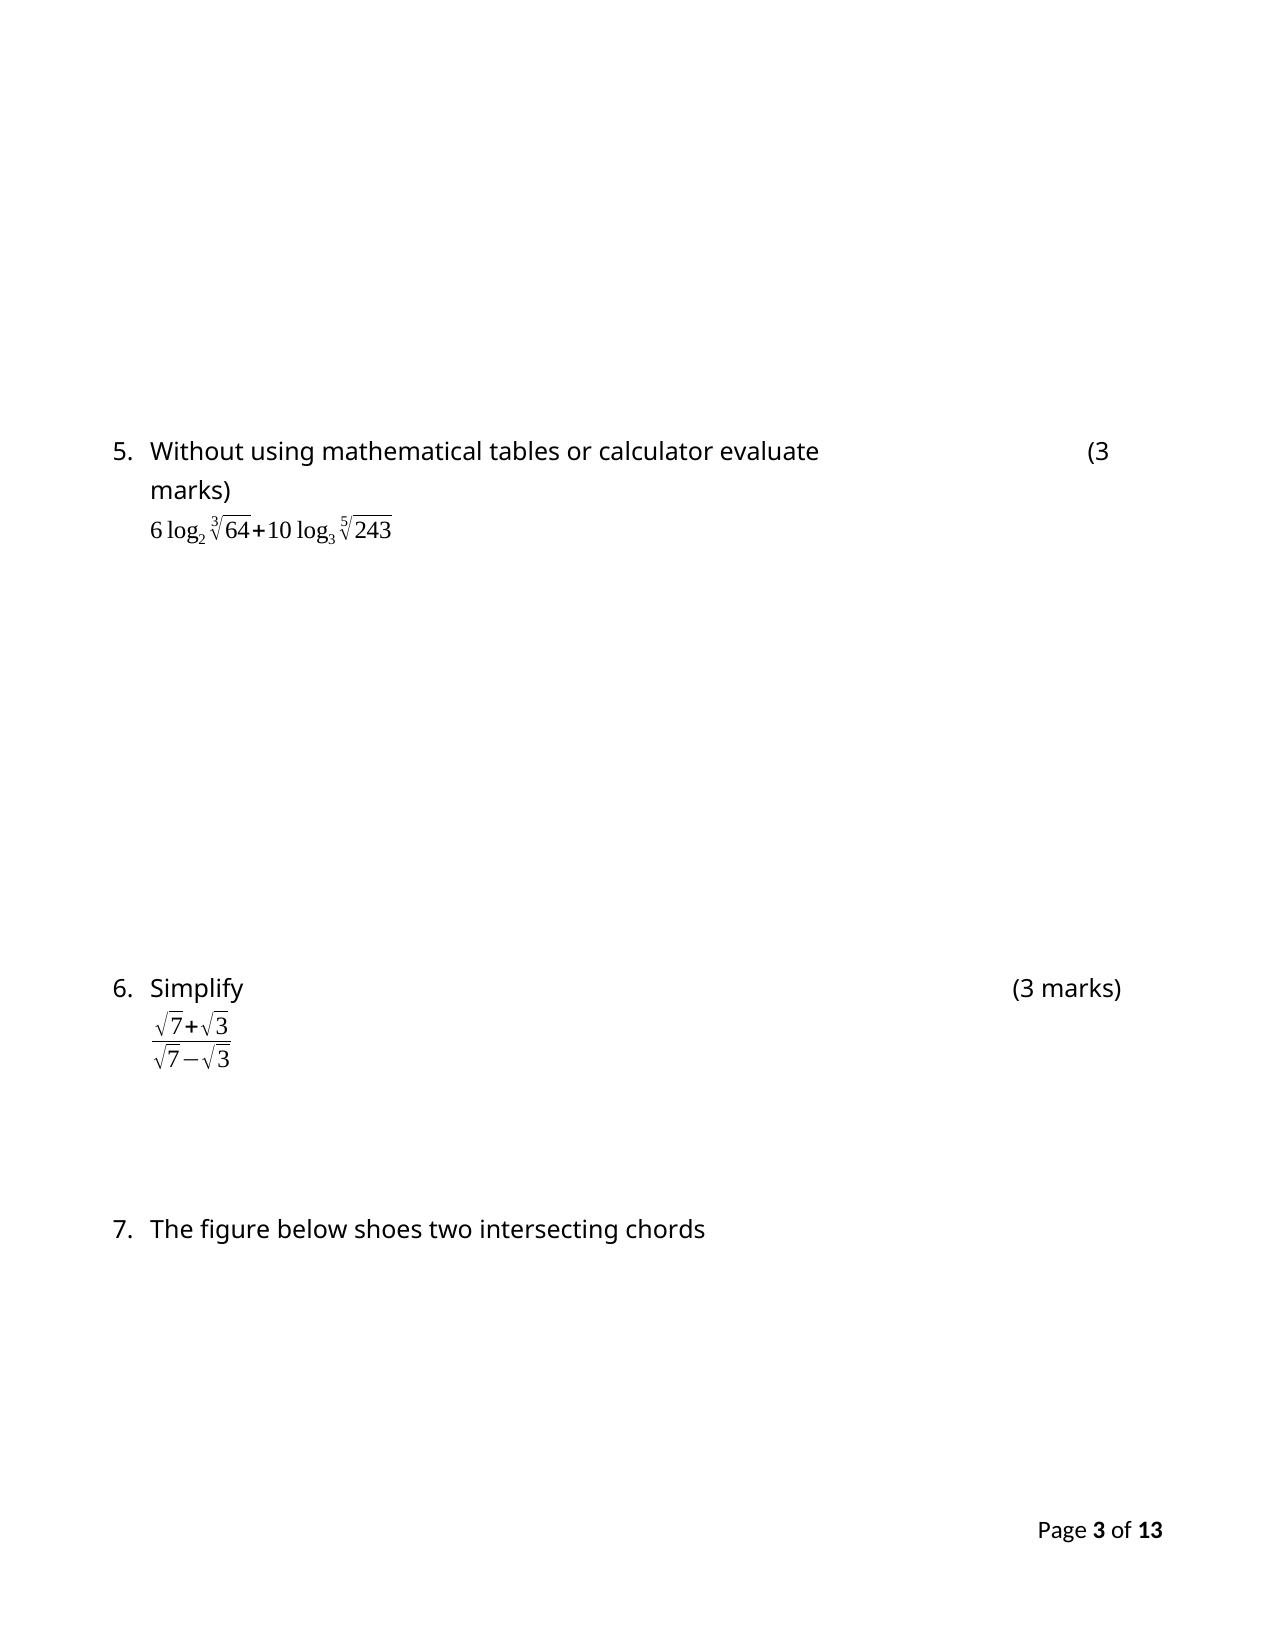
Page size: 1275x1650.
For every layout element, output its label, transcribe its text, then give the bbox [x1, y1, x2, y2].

list The figure below shoes two intersecting chords [112, 1211, 1162, 1246]
list Without using mathematical tables or calculator evaluate (3 marks) [112, 434, 1162, 507]
list Simplify (3 marks) [112, 971, 1162, 1004]
